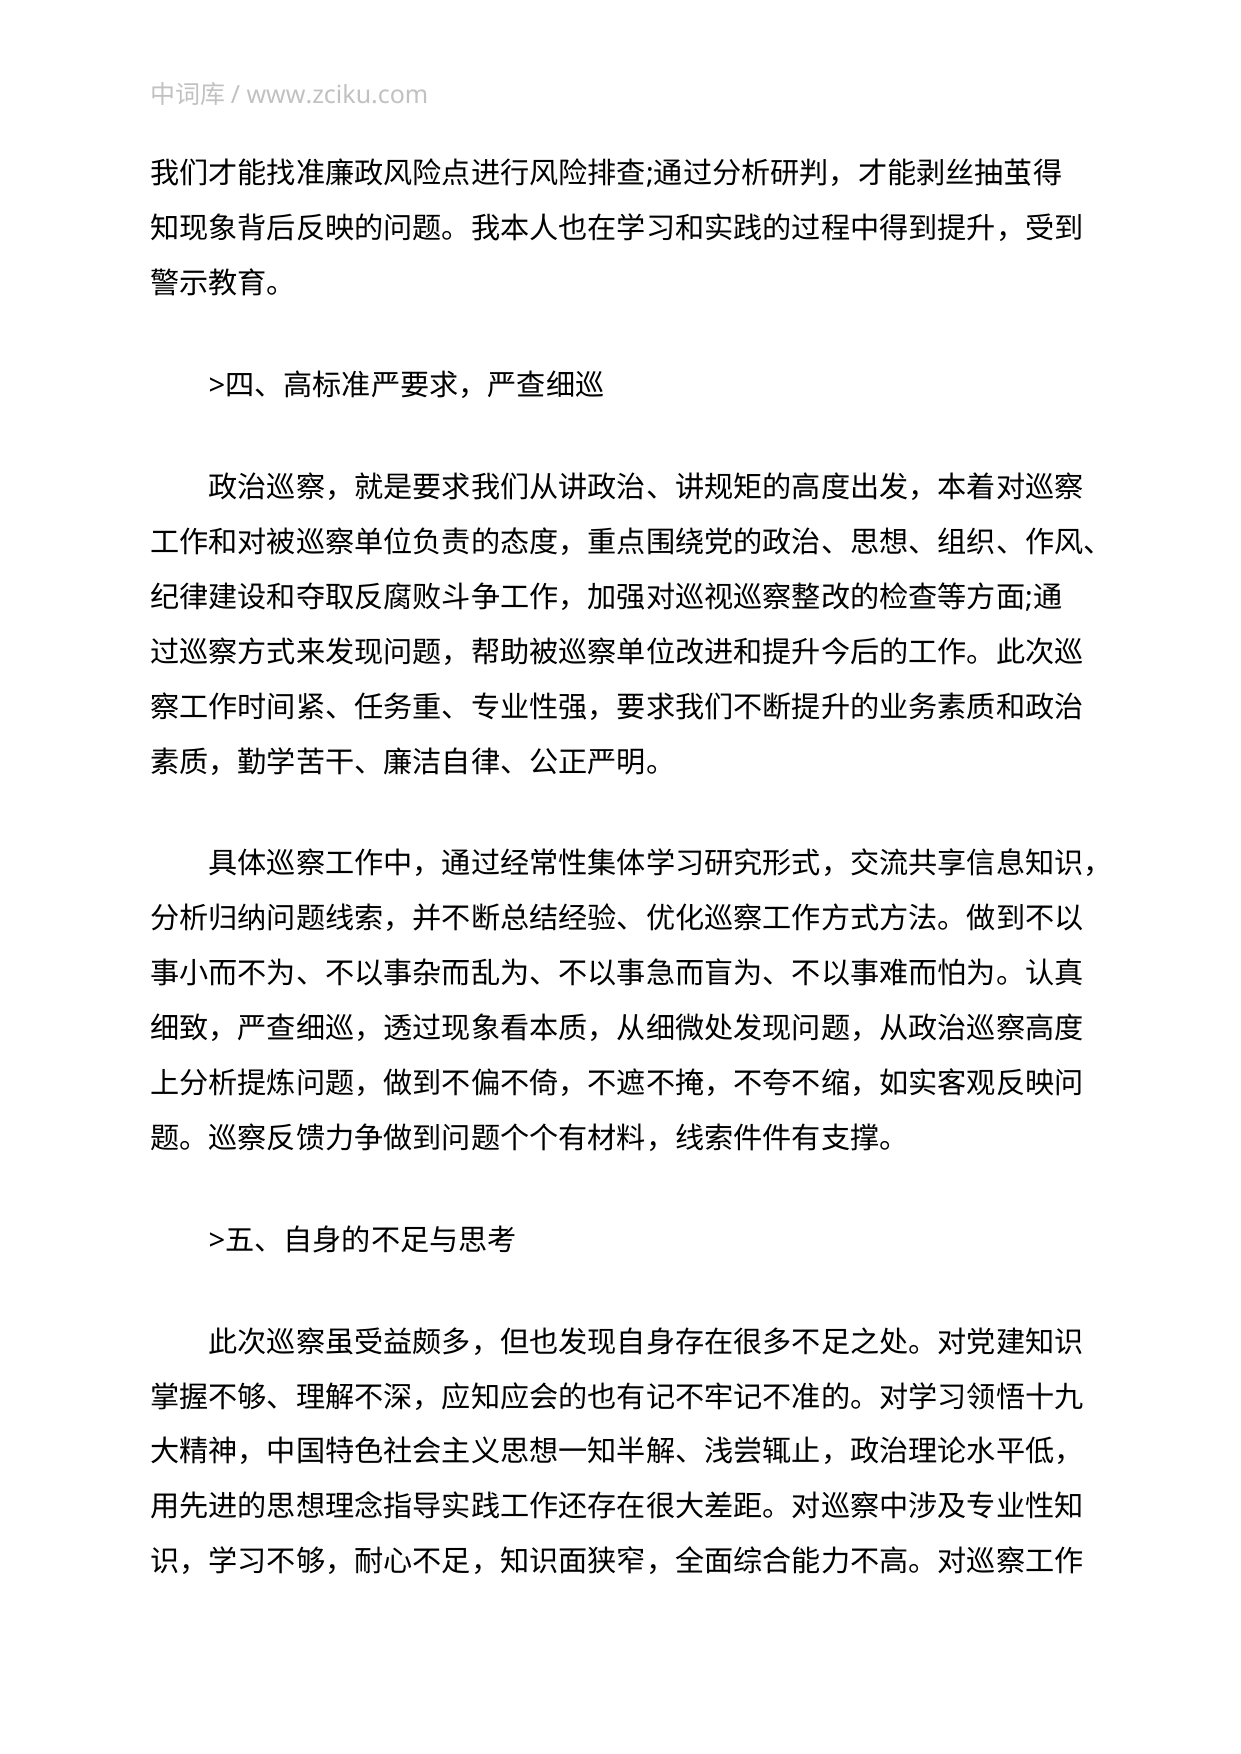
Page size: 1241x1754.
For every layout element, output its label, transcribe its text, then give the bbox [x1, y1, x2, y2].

text >四、高标准严要求，严查细巡 [150, 362, 1090, 404]
text >五、自身的不足与思考 [150, 1216, 1090, 1259]
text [150, 150, 1090, 302]
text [150, 1318, 1090, 1580]
text 政治巡察，就是要求我们从讲政治、讲规矩的高度出发，本着对巡察工作和对被巡察单位负责的态度，重点围绕党的政治、思想、组织、作风、纪律建设和夺取反腐败斗争工作，加强对巡视巡察整改的检查等方面;通过巡察方式来发现问题，帮助被巡察单位改进和提升今后的工作。此次巡察工作时间紧、任务重、专业性强，要求我们不断提升的业务素质和政治素质，勤学苦干、廉洁自律、公正严明。 [150, 464, 1090, 781]
text 具体巡察工作中，通过经常性集体学习研究形式，交流共享信息知识，分析归纳问题线索，并不断总结经验、优化巡察工作方式方法。做到不以事小而不为、不以事杂而乱为、不以事急而盲为、不以事难而怕为。认真细致，严查细巡，透过现象看本质，从细微处发现问题，从政治巡察高度上分析提炼问题，做到不偏不倚，不遮不掩，不夸不缩，如实客观反映问题。巡察反馈力争做到问题个个有材料，线索件件有支撑。 [150, 840, 1090, 1157]
